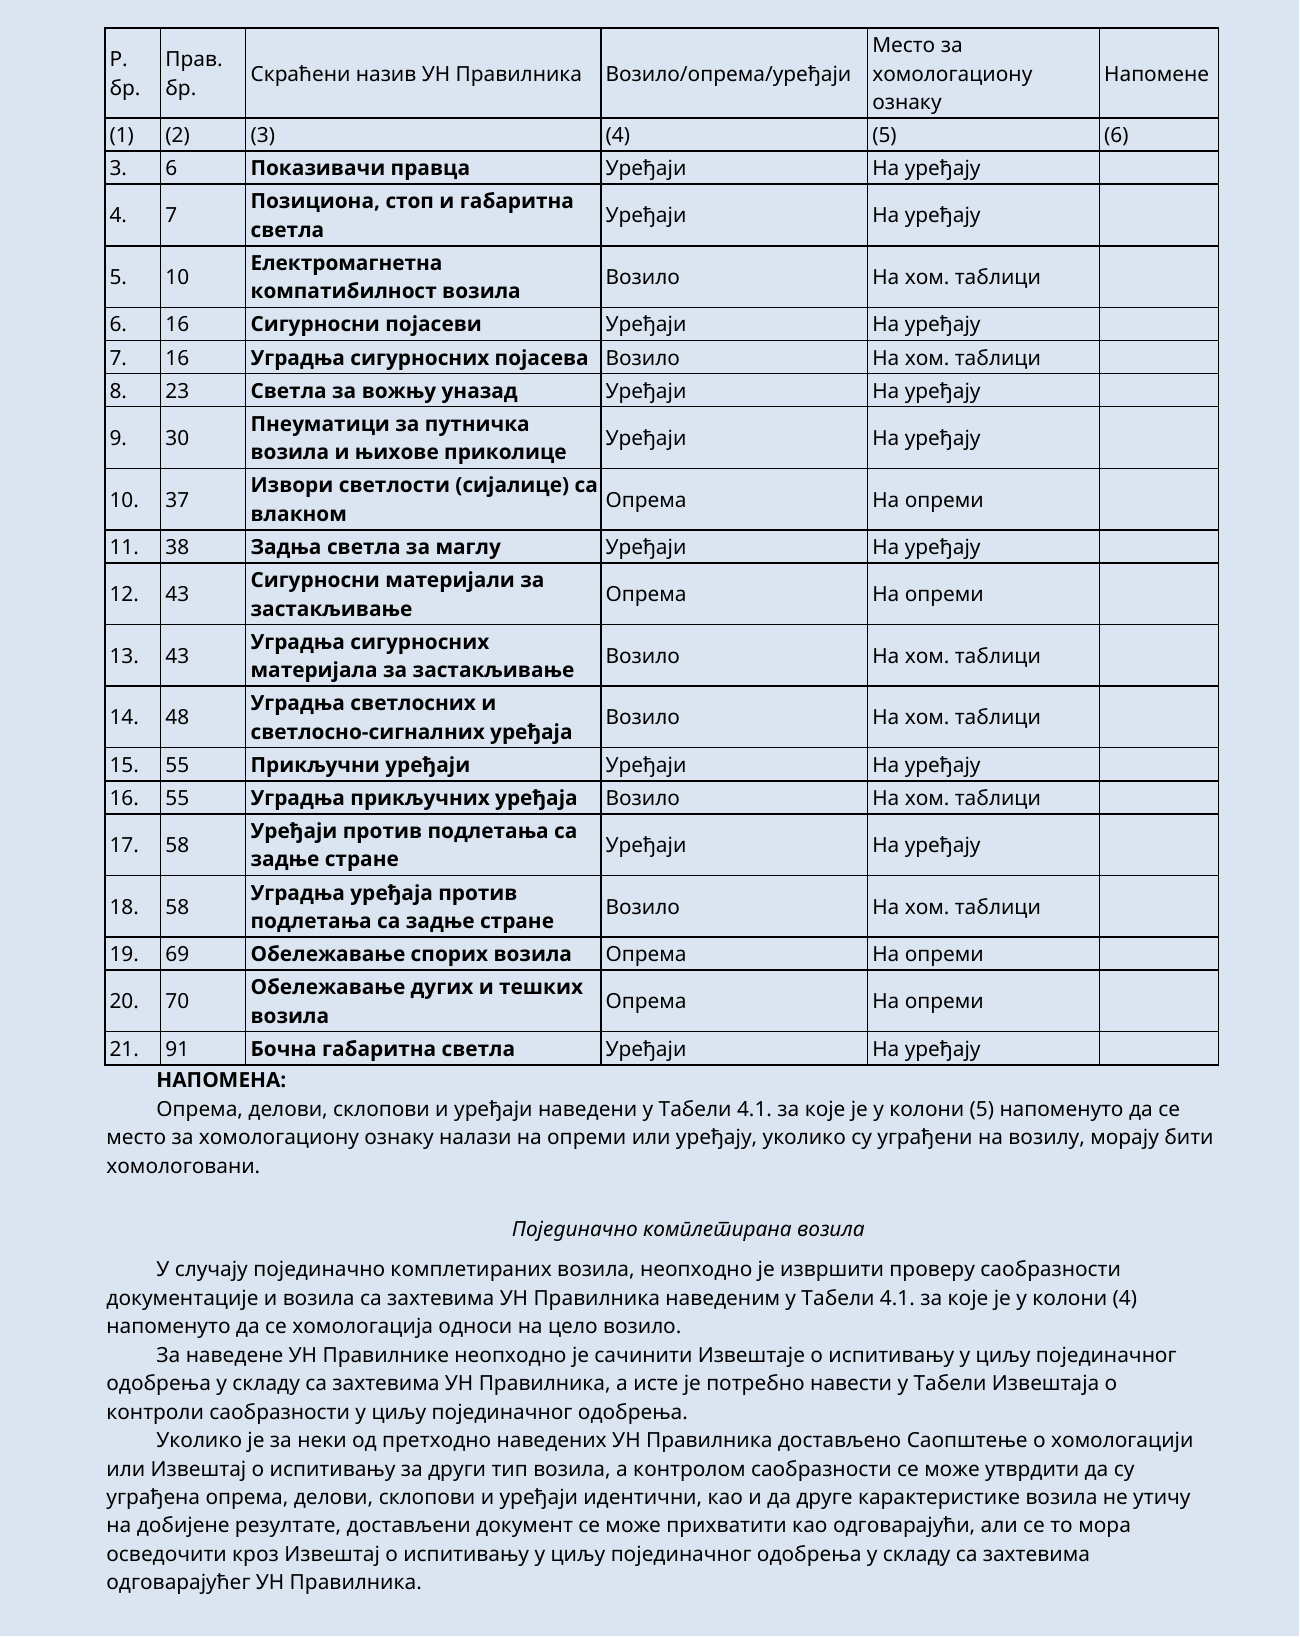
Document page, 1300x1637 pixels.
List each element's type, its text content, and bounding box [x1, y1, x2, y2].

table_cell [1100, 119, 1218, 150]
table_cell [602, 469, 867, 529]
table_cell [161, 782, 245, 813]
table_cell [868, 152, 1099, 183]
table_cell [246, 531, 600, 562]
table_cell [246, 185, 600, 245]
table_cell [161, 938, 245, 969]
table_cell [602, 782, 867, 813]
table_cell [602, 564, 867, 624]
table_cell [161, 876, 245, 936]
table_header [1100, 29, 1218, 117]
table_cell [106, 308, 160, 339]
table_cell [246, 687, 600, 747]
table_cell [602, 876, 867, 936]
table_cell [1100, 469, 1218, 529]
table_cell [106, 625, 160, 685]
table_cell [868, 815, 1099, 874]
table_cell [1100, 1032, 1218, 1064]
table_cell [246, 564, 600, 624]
text НАПОМЕНА: [106, 1066, 1220, 1094]
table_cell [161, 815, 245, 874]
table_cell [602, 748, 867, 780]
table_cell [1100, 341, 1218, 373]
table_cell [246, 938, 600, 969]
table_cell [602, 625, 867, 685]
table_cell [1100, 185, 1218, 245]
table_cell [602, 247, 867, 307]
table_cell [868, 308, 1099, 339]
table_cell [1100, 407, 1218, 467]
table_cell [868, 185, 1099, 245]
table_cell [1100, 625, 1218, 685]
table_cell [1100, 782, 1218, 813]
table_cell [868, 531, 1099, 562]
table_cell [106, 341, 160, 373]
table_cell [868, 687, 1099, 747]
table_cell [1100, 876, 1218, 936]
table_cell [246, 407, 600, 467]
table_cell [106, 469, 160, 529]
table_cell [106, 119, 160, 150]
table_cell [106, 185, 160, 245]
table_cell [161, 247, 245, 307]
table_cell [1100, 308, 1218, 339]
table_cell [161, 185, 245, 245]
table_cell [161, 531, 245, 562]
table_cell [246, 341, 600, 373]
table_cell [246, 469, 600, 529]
text Уколико је за неки од претходно наведених УН Правилника достављено Саопштење о хомологацији или Извештај о испитивању за други тип возила, а контролом саобразности се може утврдити да су уграђена опрема, делови, склопови и уређаји идентични, као и да друге карактеристике возила не утичу на добијене резултате, достављени документ се може прихватити као одговарајући, али се то мора осведочити кроз Извештај о испитивању у циљу појединачног одобрења у складу са захтевима одговарајућег УН Правилника. [106, 1425, 1220, 1596]
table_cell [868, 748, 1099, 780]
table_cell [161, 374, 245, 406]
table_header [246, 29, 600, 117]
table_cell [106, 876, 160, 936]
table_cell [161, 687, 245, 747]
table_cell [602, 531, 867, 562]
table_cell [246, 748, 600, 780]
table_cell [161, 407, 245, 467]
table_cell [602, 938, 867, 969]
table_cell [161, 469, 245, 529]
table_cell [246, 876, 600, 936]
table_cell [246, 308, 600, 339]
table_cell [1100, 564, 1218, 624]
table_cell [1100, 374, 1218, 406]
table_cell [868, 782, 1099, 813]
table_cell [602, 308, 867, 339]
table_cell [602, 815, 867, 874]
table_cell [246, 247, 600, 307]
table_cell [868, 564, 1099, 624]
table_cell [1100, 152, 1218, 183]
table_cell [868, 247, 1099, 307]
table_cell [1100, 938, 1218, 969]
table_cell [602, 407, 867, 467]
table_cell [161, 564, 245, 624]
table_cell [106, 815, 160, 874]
text За наведене УН Правилнике неопходно је сачинити Извештаје о испитивању у циљу појединачног одобрења у складу са захтевима УН Правилника, а исте је потребно навести у Табели Извештаја о контроли саобразности у циљу појединачног одобрења. [106, 1340, 1220, 1425]
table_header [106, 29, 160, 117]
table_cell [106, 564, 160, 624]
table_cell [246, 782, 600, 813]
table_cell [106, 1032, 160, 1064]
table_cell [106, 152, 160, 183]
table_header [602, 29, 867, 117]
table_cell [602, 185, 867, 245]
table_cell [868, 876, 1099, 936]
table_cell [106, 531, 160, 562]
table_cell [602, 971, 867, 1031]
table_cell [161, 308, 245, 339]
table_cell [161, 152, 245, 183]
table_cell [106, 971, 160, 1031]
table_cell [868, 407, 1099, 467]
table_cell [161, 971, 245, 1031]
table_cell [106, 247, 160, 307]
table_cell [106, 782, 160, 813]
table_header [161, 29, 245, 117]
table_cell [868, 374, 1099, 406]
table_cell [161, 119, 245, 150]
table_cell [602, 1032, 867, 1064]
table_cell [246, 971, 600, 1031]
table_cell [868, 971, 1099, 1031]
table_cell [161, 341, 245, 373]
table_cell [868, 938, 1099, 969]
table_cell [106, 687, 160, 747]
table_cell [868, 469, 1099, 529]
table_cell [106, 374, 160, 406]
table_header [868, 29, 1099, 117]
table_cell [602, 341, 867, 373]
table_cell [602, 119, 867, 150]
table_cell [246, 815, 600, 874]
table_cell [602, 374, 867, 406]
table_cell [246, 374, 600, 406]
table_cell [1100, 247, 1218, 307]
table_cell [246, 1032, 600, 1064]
text У случају појединачно комплетираних возила, неопходно је извршити проверу саобразности документације и возила са захтевима УН Правилника наведеним у Табели 4.1. за које је у колони (4) напоменуто да се хомологација односи на цело возило. [106, 1254, 1220, 1340]
text Опрема, делови, склопови и уређаји наведени у Табели 4.1. за које је у колони (5) напоменуто да се место за хомологациону ознаку налази на опреми или уређају, уколико су уграђени на возилу, морају бити хомологовани. [106, 1094, 1220, 1179]
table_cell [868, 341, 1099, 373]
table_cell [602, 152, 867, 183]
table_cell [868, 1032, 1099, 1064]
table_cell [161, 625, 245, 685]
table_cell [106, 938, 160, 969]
text Појединачно комплетирана возила [106, 1214, 1220, 1242]
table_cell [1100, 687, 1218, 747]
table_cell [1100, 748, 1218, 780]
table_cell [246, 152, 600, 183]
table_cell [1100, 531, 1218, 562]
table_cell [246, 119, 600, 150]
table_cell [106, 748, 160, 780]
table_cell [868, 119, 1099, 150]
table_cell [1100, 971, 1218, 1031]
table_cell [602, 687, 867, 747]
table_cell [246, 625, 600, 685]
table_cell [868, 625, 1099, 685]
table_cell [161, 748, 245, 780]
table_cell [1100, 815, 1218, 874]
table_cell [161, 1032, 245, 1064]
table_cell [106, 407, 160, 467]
